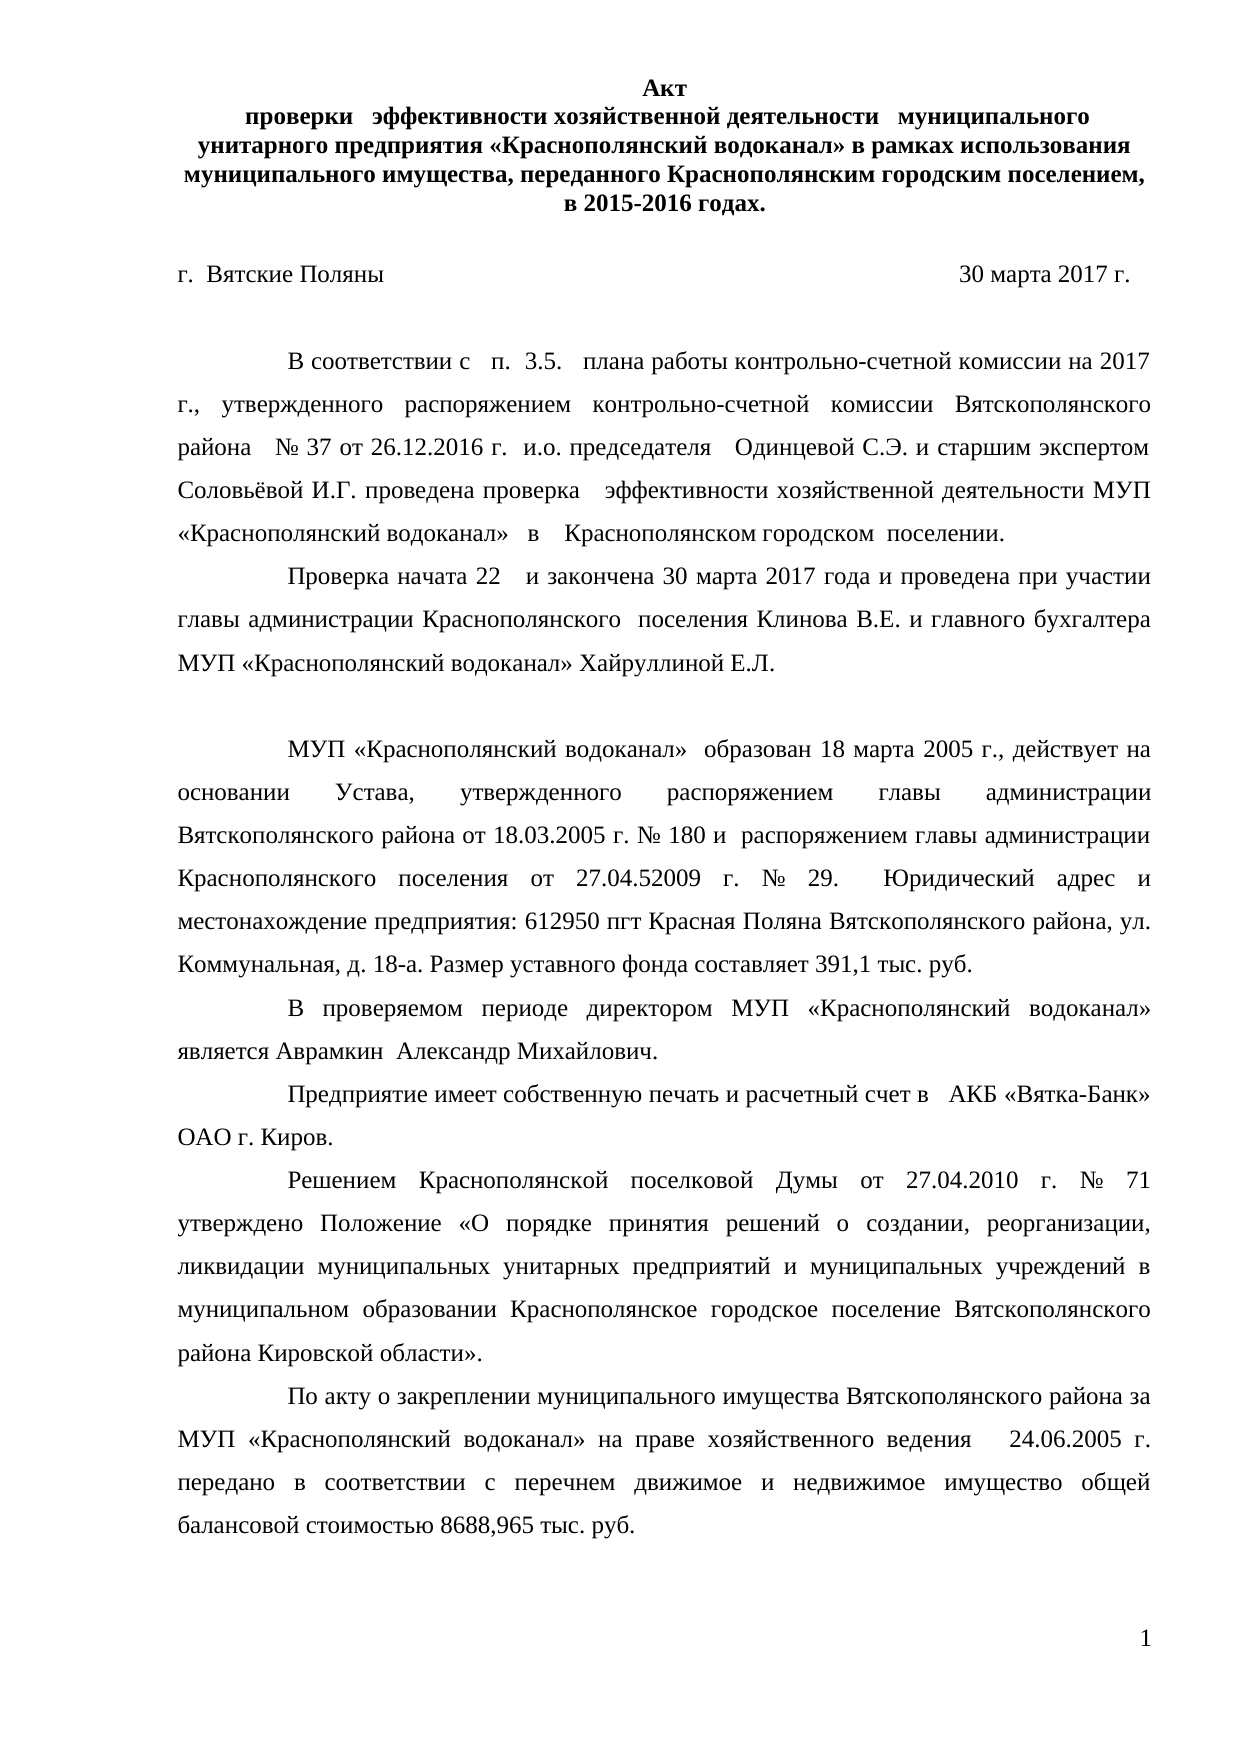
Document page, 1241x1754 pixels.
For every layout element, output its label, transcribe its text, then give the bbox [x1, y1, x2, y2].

text Проверка начата 22 и закончена 30 марта 2017 года и проведена при участии главы администрации Краснополянского поселения Клинова В.Е. и главного бухгалтера МУП «Краснополянский водоканал» Хайруллиной Е.Л. [177, 561, 1152, 676]
text г. Вятские Поляны 30 марта 2017 г. [177, 259, 1152, 288]
text В проверяемом периоде директором МУП «Краснополянский водоканал» является Аврамкин Александр Михайлович. [177, 993, 1152, 1064]
text МУП «Краснополянский водоканал» образован 18 марта 2005 г., действует на основании Устава, утвержденного распоряжением главы администрации Вятскополянского района от 18.03.2005 г. № 180 и распоряжением главы администрации Краснополянского поселения от 27.04.52009 г. № 29. Юридический адрес и местонахождение предприятия: 612950 пгт Красная Поляна Вятскополянского района, ул. Коммунальная, д. 18-а. Размер уставного фонда составляет 391,1 тыс. руб. [177, 734, 1152, 978]
text Предприятие имеет собственную печать и расчетный счет в АКБ «Вятка-Банк» ОАО г. Киров. [177, 1079, 1152, 1151]
text В соответствии с п. 3.5. плана работы контрольно-счетной комиссии на 2017 г., утвержденного распоряжением контрольно-счетной комиссии Вятскополянского района № 37 от 26.12.2016 г. и.о. председателя Одинцевой С.Э. и старшим экспертом Соловьёвой И.Г. проведена проверка эффективности хозяйственной деятельности МУП «Краснополянский водоканал» в Краснополянском городском поселении. [177, 346, 1152, 547]
text По акту о закреплении муниципального имущества Вятскополянского района за МУП «Краснополянский водоканал» на праве хозяйственного ведения 24.06.2005 г. передано в соответствии с перечнем движимое и недвижимое имущество общей балансовой стоимостью 8688,965 тыс. руб. [177, 1381, 1152, 1539]
text Акт [177, 73, 1152, 101]
text проверки эффективности хозяйственной деятельности муниципального унитарного предприятия «Краснополянский водоканал» в рамках использования муниципального имущества, переданного Краснополянским городским поселением, в 2015-2016 годах. [177, 101, 1152, 216]
text Решением Краснополянской поселковой Думы от 27.04.2010 г. № 71 утверждено Положение «О порядке принятия решений о создании, реорганизации, ликвидации муниципальных унитарных предприятий и муниципальных учреждений в муниципальном образовании Краснополянское городское поселение Вятскополянского района Кировской области». [177, 1165, 1152, 1366]
